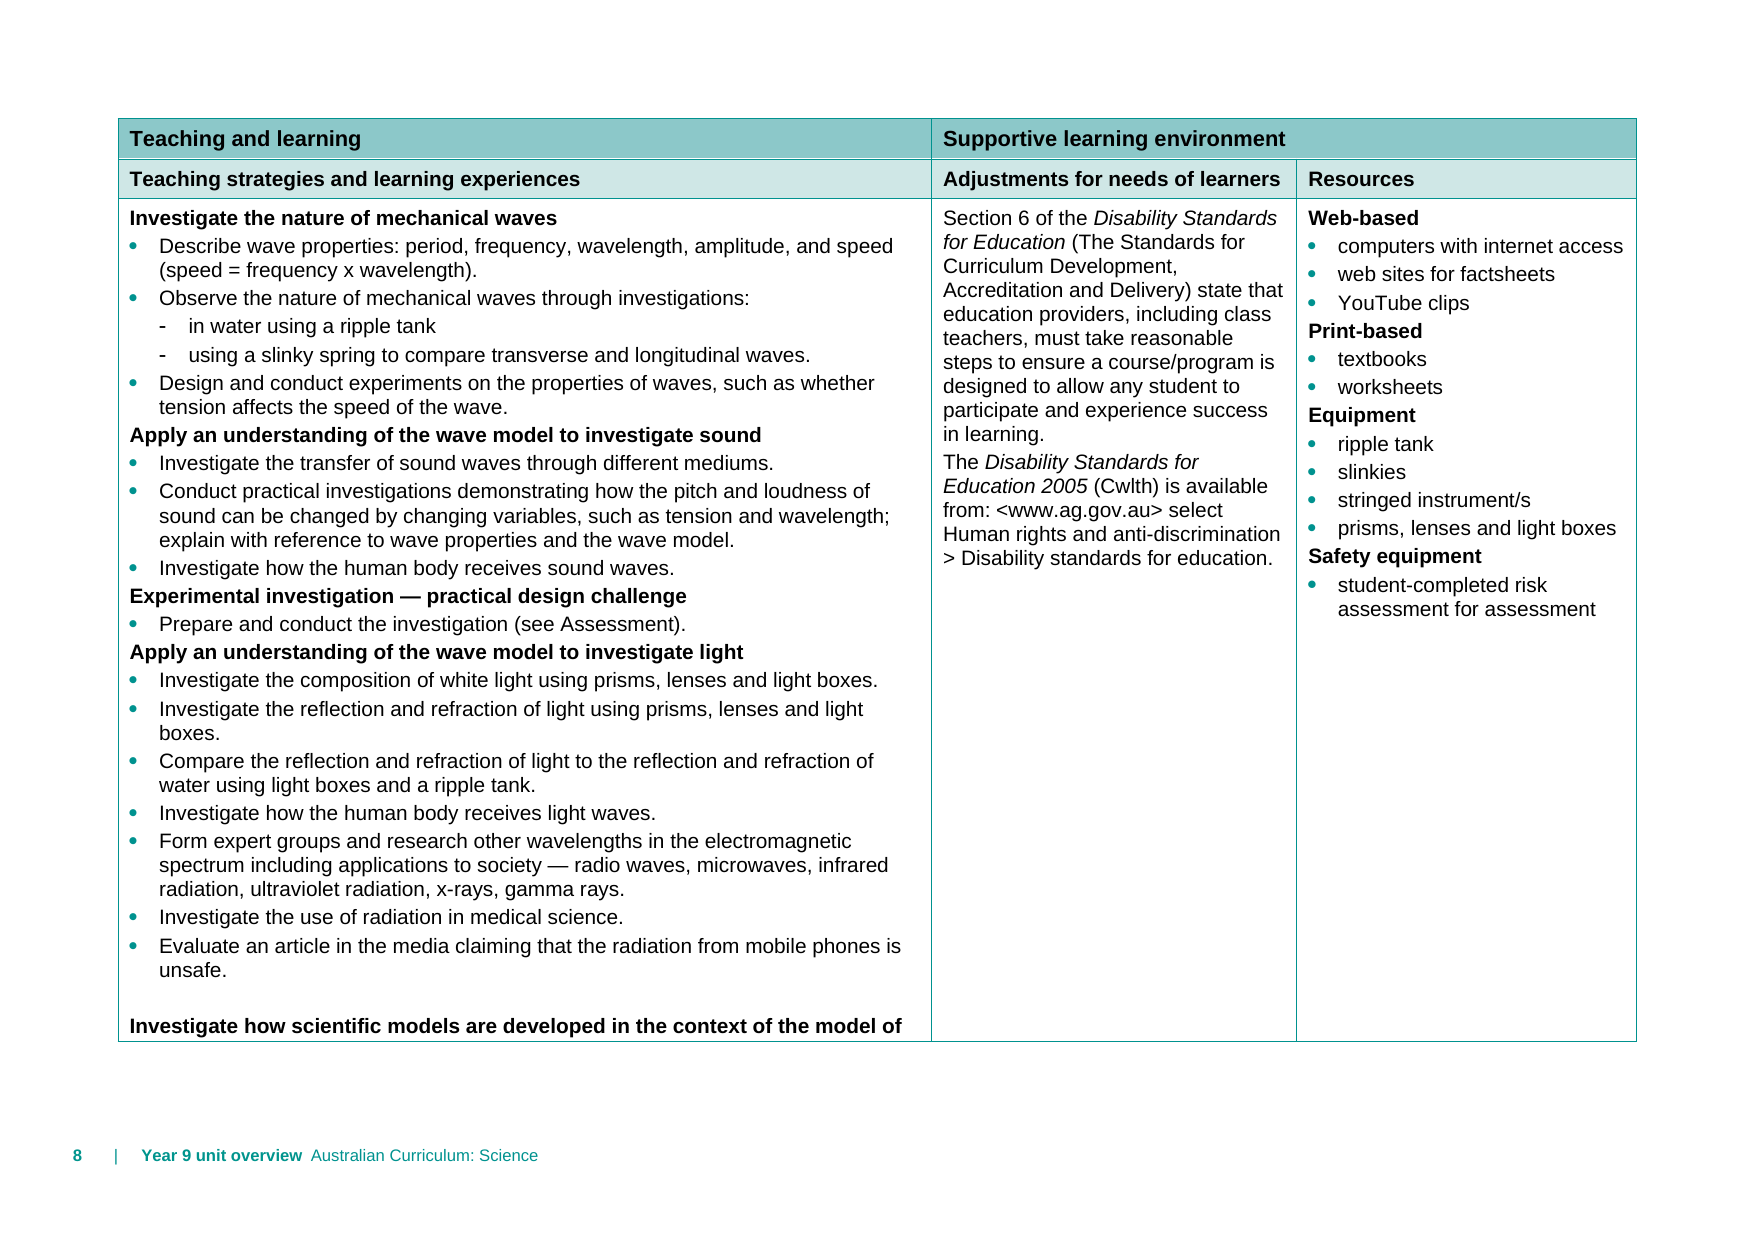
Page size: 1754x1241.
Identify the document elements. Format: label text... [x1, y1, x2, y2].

table_header Teaching and learning [119, 119, 931, 158]
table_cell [1297, 199, 1636, 1041]
table_cell Adjustments for needs of learners [932, 160, 1296, 198]
table_cell Teaching strategies and learning experiences [119, 160, 931, 198]
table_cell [119, 199, 931, 1041]
table_cell Resources [1297, 160, 1636, 198]
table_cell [932, 199, 1296, 1041]
table_header Supportive learning environment [932, 119, 1636, 158]
